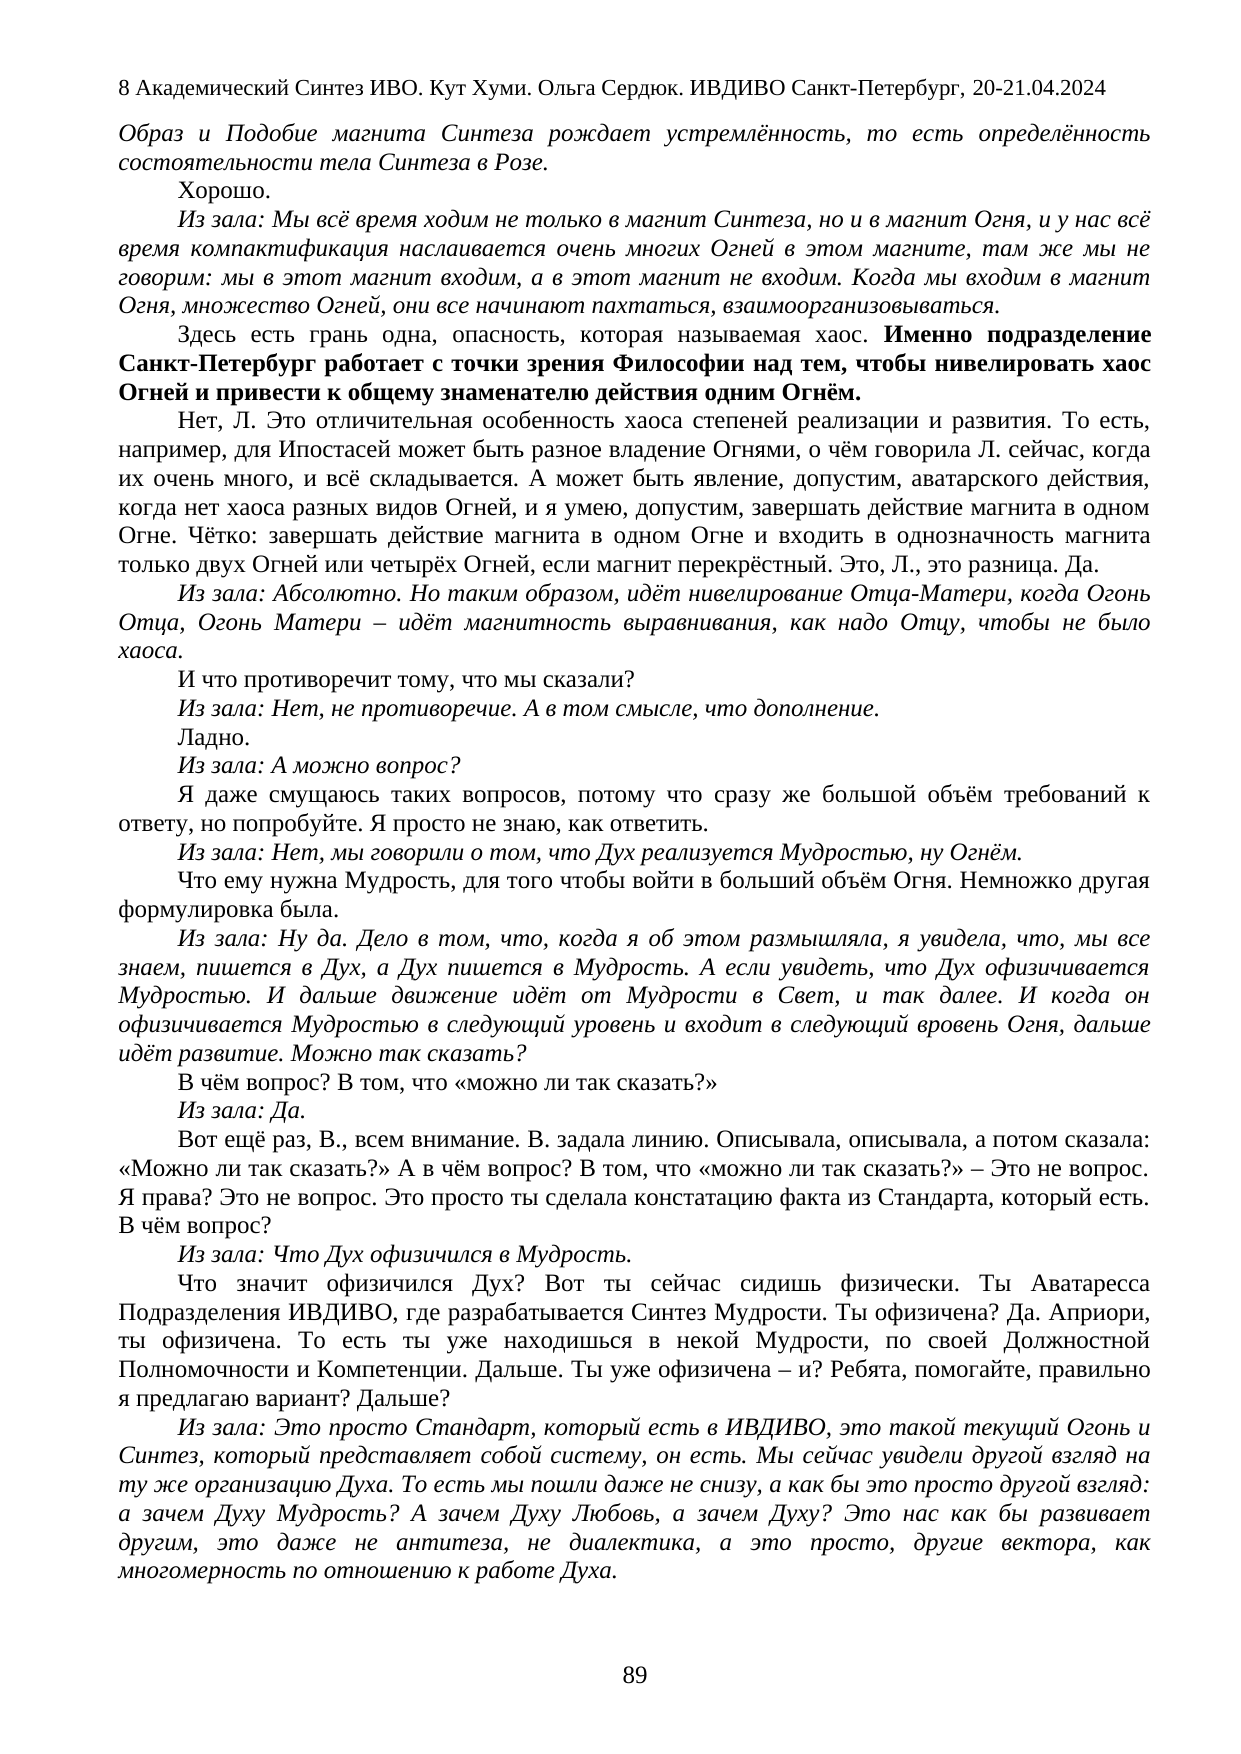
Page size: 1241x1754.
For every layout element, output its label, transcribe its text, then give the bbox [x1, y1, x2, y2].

text Из зала: Нет, не противоречие. А в том смысле, что дополнение. [118, 693, 1152, 722]
text Я даже смущаюсь таких вопросов, потому что сразу же большой объём требований к ответу, но попробуйте. Я просто не знаю, как ответить. [118, 779, 1152, 837]
text Из зала: А можно вопрос? [118, 751, 1152, 779]
text Из зала: Ну да. Дело в том, что, когда я об этом размышляла, я увидела, что, мы все знаем, пишется в Дух, а Дух пишется в Мудрость. А если увидеть, что Дух офизичивается Мудростью. И дальше движение идёт от Мудрости в Свет, и так далее. И когда он офизичивается Мудростью в следующий уровень и входит в следующий вровень Огня, дальше идёт развитие. Можно так сказать? [118, 923, 1152, 1067]
text В чём вопрос? В том, что «можно ли так сказать?» [118, 1067, 1152, 1096]
text Из зала: Абсолютно. Но таким образом, идёт нивелирование Отца-Матери, когда Огонь Отца, Огонь Матери – идёт магнитность выравнивания, как надо Отцу, чтобы не было хаоса. [118, 578, 1152, 664]
text Здесь есть грань одна, опасность, которая называемая хаос. Именно подразделение Санкт-Петербург работает с точки зрения Философии над тем, чтобы нивелировать хаос Огней и привести к общему знаменателю действия одним Огнём. [118, 319, 1152, 406]
text Из зала: Да. [118, 1096, 1152, 1124]
text Из зала: Что Дух офизичился в Мудрость. [118, 1239, 1152, 1268]
text Хорошо. [118, 176, 1152, 204]
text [118, 118, 1152, 176]
text Что значит офизичился Дух? Вот ты сейчас сидишь физически. Ты Аватаресса Подразделения ИВДИВО, где разрабатывается Синтез Мудрости. Ты офизичена? Да. Априори, ты офизичена. То есть ты уже находишься в некой Мудрости, по своей Должностной Полномочности и Компетенции. Дальше. Ты уже офизичена – и? Ребята, помогайте, правильно я предлагаю вариант? Дальше? [118, 1268, 1152, 1412]
text Что ему нужна Мудрость, для того чтобы войти в больший объём Огня. Немножко другая формулировка была. [118, 866, 1152, 923]
text Из зала: Мы всё время ходим не только в магнит Синтеза, но и в магнит Огня, и у нас всё время компактификация наслаивается очень многих Огней в этом магните, там же мы не говорим: мы в этот магнит входим, а в этот магнит не входим. Когда мы входим в магнит Огня, множество Огней, они все начинают пахтаться, взаимоорганизовываться. [118, 204, 1152, 319]
text Из зала: Нет, мы говорили о том, что Дух реализуется Мудростью, ну Огнём. [118, 837, 1152, 866]
text Нет, Л. Это отличительная особенность хаоса степеней реализации и развития. То есть, например, для Ипостасей может быть разное владение Огнями, о чём говорила Л. сейчас, когда их очень много, и всё складывается. А может быть явление, допустим, аватарского действия, когда нет хаоса разных видов Огней, и я умею, допустим, завершать действие магнита в одном Огне. Чётко: завершать действие магнита в одном Огне и входить в однозначность магнита только двух Огней или четырёх Огней, если магнит перекрёстный. Это, Л., это разница. Да. [118, 406, 1152, 578]
text Из зала: Это просто Стандарт, который есть в ИВДИВО, это такой текущий Огонь и Синтез, который представляет собой систему, он есть. Мы сейчас увидели другой взгляд на ту же организацию Духа. То есть мы пошли даже не снизу, а как бы это просто другой взгляд: а зачем Духу Мудрость? А зачем Духу Любовь, а зачем Духу? Это нас как бы развивает другим, это даже не антитеза, не диалектика, а это просто, другие вектора, как многомерность по отношению к работе Духа. [118, 1412, 1152, 1584]
text Вот ещё раз, В., всем внимание. В. задала линию. Описывала, описывала, а потом сказала: «Можно ли так сказать?» А в чём вопрос? В том, что «можно ли так сказать?» – Это не вопрос. Я права? Это не вопрос. Это просто ты сделала констатацию факта из Стандарта, который есть. В чём вопрос? [118, 1124, 1152, 1239]
text Ладно. [118, 722, 1152, 751]
text И что противоречит тому, что мы сказали? [118, 664, 1152, 693]
